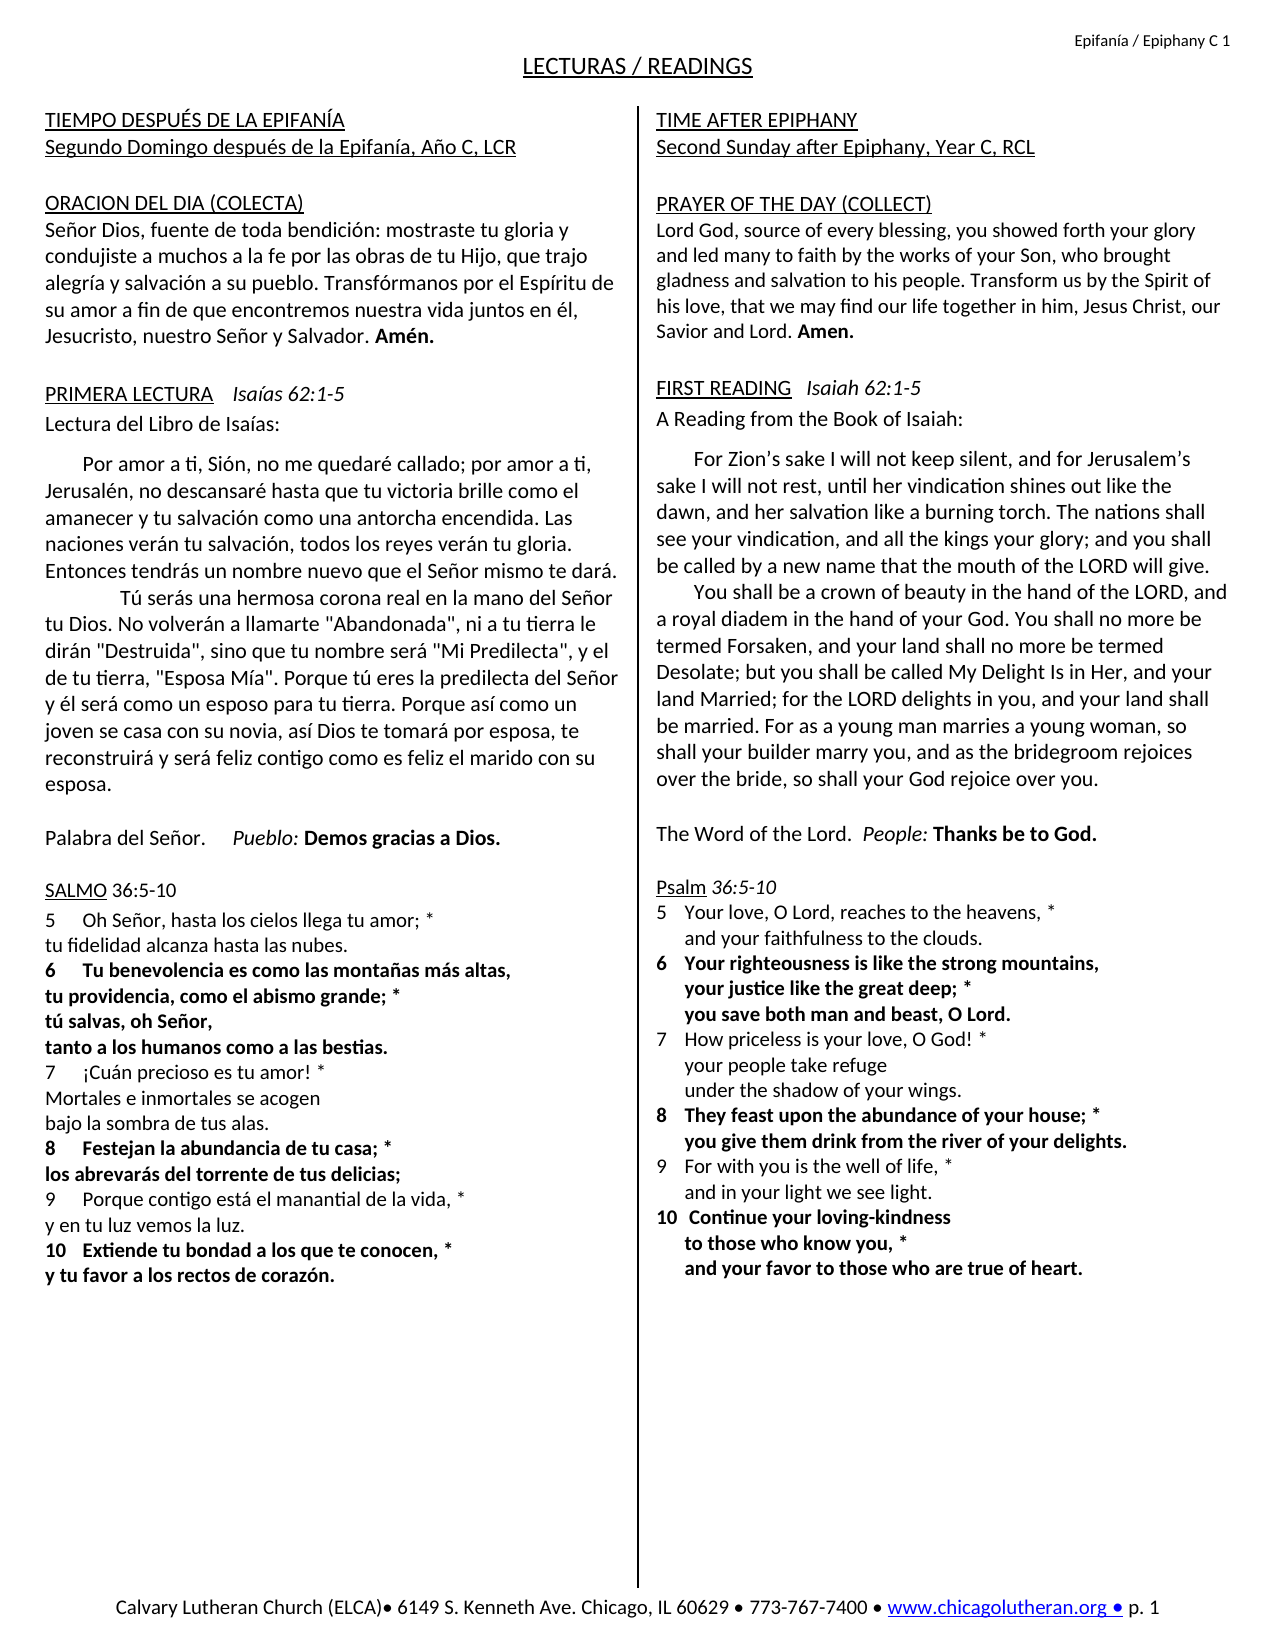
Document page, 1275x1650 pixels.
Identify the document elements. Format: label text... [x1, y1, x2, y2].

text PRIMERA LECTURA Isaías 62:1-5 [45, 380, 619, 407]
list You shall be a crown of beauty in the hand of the LORD, and a royal diadem in the hand of your God. You shall no more be termed Forsaken, and your land shall no more be termed Desolate; but you shall be called My Delight Is in Her, and your land Married; for the LORD delights in you, and your land shall be married. For as a young man marries a young woman, so shall your builder marry you, and as the bridegroom rejoices over the bride, so shall your God rejoice over you. [656, 578, 1230, 792]
subtitle TIEMPO DESPUÉS DE LA EPIFANÍA [45, 106, 619, 133]
text Por amor a ti, Sión, no me quedaré callado; por amor a ti, Jerusalén, no descansaré hasta que tu victoria brille como el amanecer y tu salvación como una antorcha encendida. Las naciones verán tu salvación, todos los reyes verán tu gloria. Entonces tendrás un nombre nuevo que el Señor mismo te dará. [45, 451, 619, 584]
text SALMO 36:5-10 [45, 877, 619, 903]
text to those who know you, * [656, 1230, 1230, 1255]
subtitle 10 Extiende tu bondad a los que te conocen, * [45, 1237, 619, 1263]
text Tú serás una hermosa corona real en la mano del Señor tu Dios. No volverán a llamarte "Abandonada", ni a tu tierra le dirán "Destruida", sino que tu nombre será "Mi Predilecta", y el de tu tierra, "Esposa Mía". Porque tú eres la predilecta del Señor y él será como un esposo para tu tierra. Porque así como un joven se casa con su novia, así Dios te tomará por esposa, te reconstruirá y será feliz contigo como es feliz el marido con su esposa. [45, 584, 619, 797]
subtitle tanto a los humanos como a las bestias. [45, 1034, 619, 1059]
text 8 They feast upon the abundance of your house; * [656, 1103, 1230, 1128]
text 5 Your love, O Lord, reaches to the heavens, * [656, 899, 1230, 925]
text The Word of the Lord. People: Thanks be to God. [656, 821, 1230, 847]
text FIRST READING Isaiah 62:1-5 [656, 374, 1230, 401]
text PRAYER OF THE DAY (COLLECT) [656, 190, 1230, 217]
text under the shadow of your wings. [656, 1077, 1230, 1103]
subtitle tu providencia, como el abismo grande; * [45, 983, 619, 1008]
text you give them drink from the river of your delights. [656, 1128, 1230, 1153]
text Lord God, source of every blessing, you showed forth your glory and led many to faith by the works of your Son, who brought gladness and salvation to his people. Transform us by the Spirit of his love, that we may find our life together in him, Jesus Christ, our Savior and Lord. Amen. [656, 217, 1230, 344]
subtitle 5 Oh Señor, hasta los cielos llega tu amor; * [45, 907, 619, 932]
text Lectura del Libro de Isaías: [45, 411, 619, 437]
subtitle 9 Porque contigo está el manantial de la vida, * [45, 1186, 619, 1212]
text and your favor to those who are true of heart. [656, 1255, 1230, 1281]
subtitle y en tu luz vemos la luz. [45, 1212, 619, 1237]
title LECTURAS / READINGS [45, 50, 1230, 81]
subtitle tú salvas, oh Señor, [45, 1008, 619, 1034]
subtitle A Reading from the Book of Isaiah: [656, 405, 1230, 432]
subtitle 8 Festejan la abundancia de tu casa; * [45, 1136, 619, 1161]
subtitle bajo la sombra de tus alas. [45, 1110, 619, 1136]
subtitle los abrevarás del torrente de tus delicias; [45, 1161, 619, 1186]
subtitle Second Sunday after Epiphany, Year C, RCL [656, 133, 1230, 159]
list For Zion’s sake I will not keep silent, and for Jerusalem’s sake I will not rest, until her vindication shines out like the dawn, and her salvation like a burning torch. The nations shall see your vindication, and all the kings your glory; and you shall be called by a new name that the mouth of the LORD will give. [656, 445, 1230, 578]
text Psalm 36:5-10 [656, 874, 1230, 899]
text Señor Dios, fuente de toda bendición: mostraste tu gloria y condujiste a muchos a la fe por las obras de tu Hijo, que trajo alegría y salvación a su pueblo. Transfórmanos por el Espíritu de su amor a fin de que encontremos nuestra vida juntos en él, Jesucristo, nuestro Señor y Salvador. Amén. [45, 216, 619, 349]
text ORACION DEL DIA (COLECTA) [45, 189, 619, 216]
text your people take refuge [656, 1052, 1230, 1077]
text your justice like the great deep; * [656, 976, 1230, 1001]
subtitle Segundo Domingo después de la Epifanía, Año C, LCR [45, 133, 619, 159]
subtitle 7 ¡Cuán precioso es tu amor! * [45, 1059, 619, 1085]
text Palabra del Señor. Pueblo: Demos gracias a Dios. [45, 824, 619, 851]
subtitle 6 Tu benevolencia es como las montañas más altas, [45, 958, 619, 983]
text 9 For with you is the well of life, * [656, 1153, 1230, 1179]
text 7 How priceless is your love, O God! * [656, 1026, 1230, 1052]
subtitle tu fidelidad alcanza hasta las nubes. [45, 932, 619, 958]
text and your faithfulness to the clouds. [656, 925, 1230, 950]
subtitle Mortales e inmortales se acogen [45, 1085, 619, 1110]
text TIME AFTER EPIPHANY [656, 106, 1230, 133]
text 6 Your righteousness is like the strong mountains, [656, 950, 1230, 976]
text and in your light we see light. [656, 1179, 1230, 1204]
text you save both man and beast, O Lord. [656, 1001, 1230, 1026]
text 10 Continue your loving-kindness [656, 1204, 1230, 1230]
subtitle y tu favor a los rectos de corazón. [45, 1263, 619, 1288]
